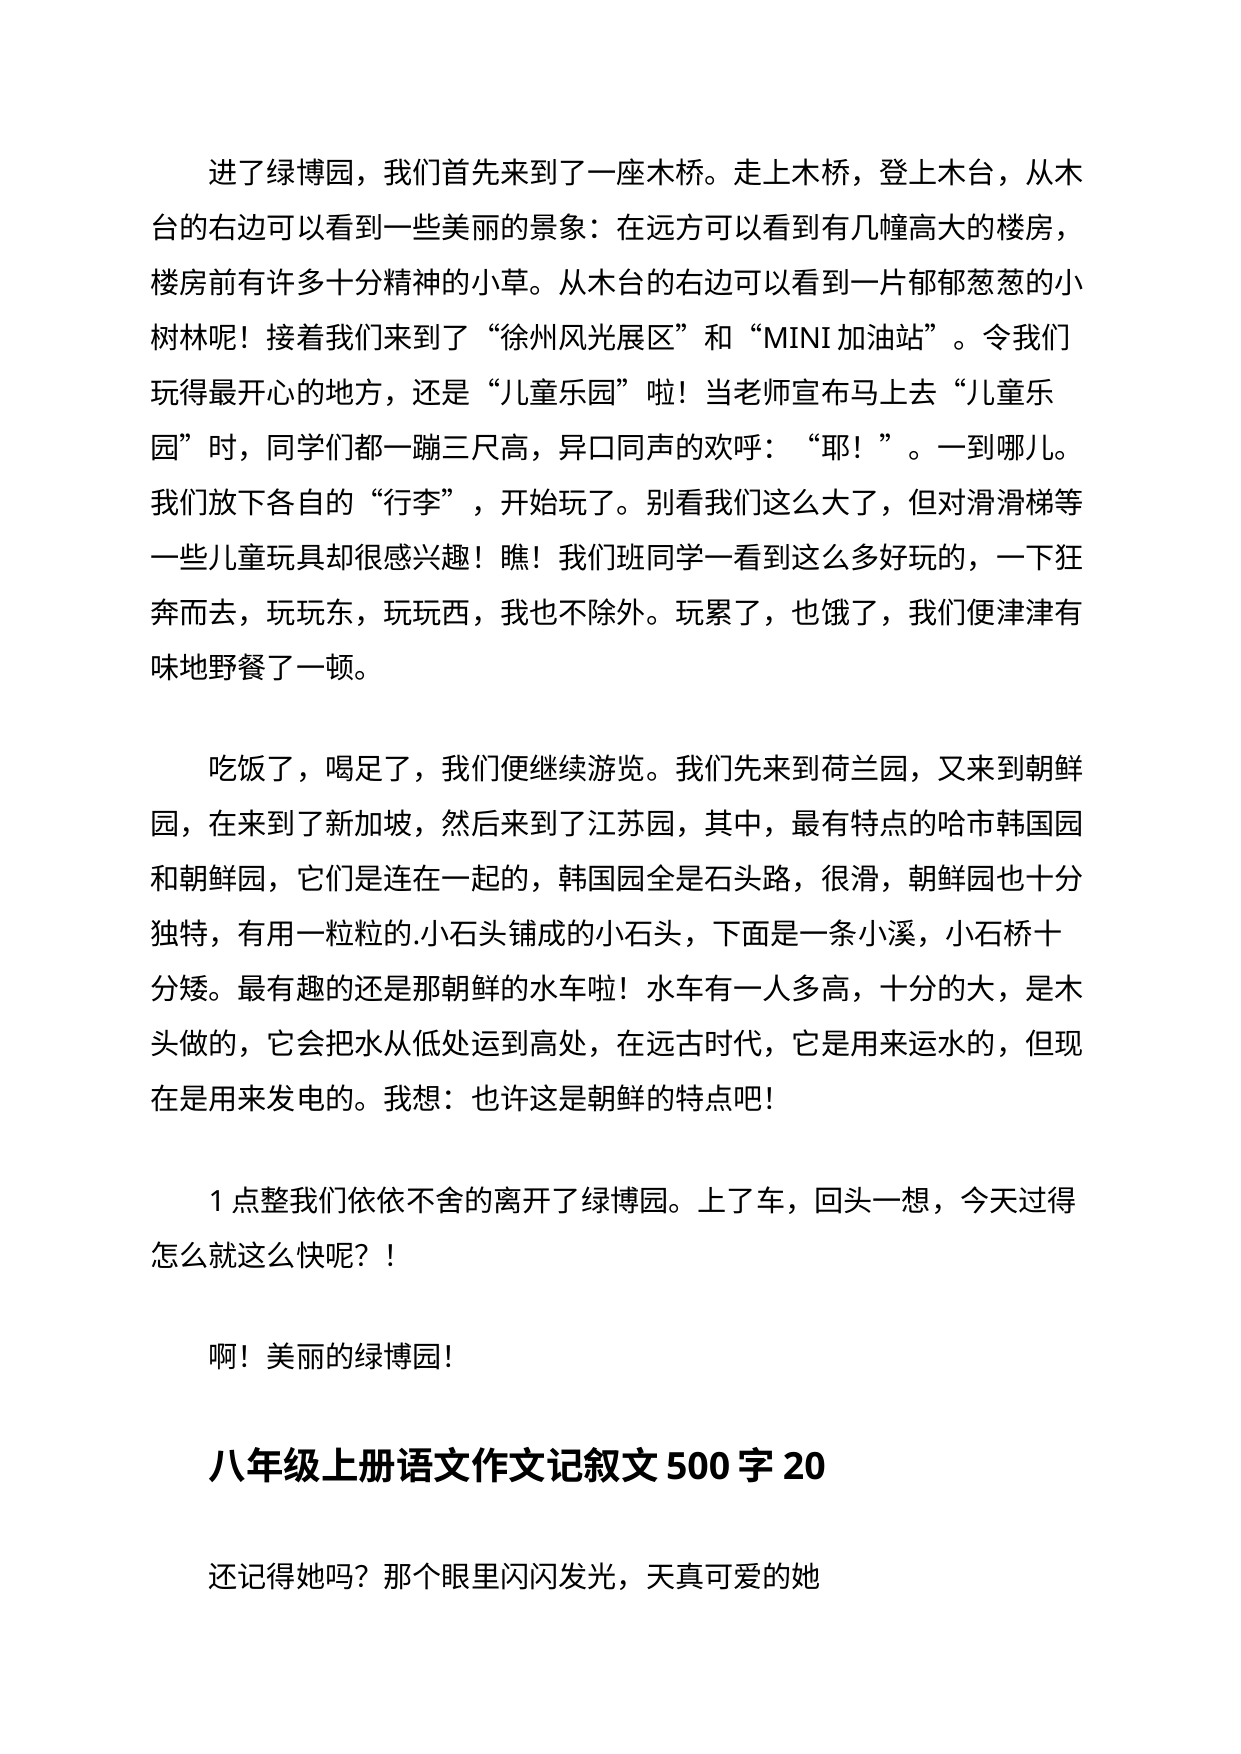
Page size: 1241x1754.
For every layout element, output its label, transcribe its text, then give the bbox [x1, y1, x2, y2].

text 进了绿博园，我们首先来到了一座木桥。走上木桥，登上木台，从木台的右边可以看到一些美丽的景象：在远方可以看到有几幢高大的楼房，楼房前有许多十分精神的小草。从木台的右边可以看到一片郁郁葱葱的小树林呢！接着我们来到了“徐州风光展区”和“MINI加油站”。令我们玩得最开心的地方，还是“儿童乐园”啦！当老师宣布马上去“儿童乐园”时，同学们都一蹦三尺高，异口同声的欢呼：“耶！”。一到哪儿。我们放下各自的“行李”，开始玩了。别看我们这么大了，但对滑滑梯等一些儿童玩具却很感兴趣！瞧！我们班同学一看到这么多好玩的，一下狂奔而去，玩玩东，玩玩西，我也不除外。玩累了，也饿了，我们便津津有味地野餐了一顿。 [150, 150, 1090, 686]
text 吃饭了，喝足了，我们便继续游览。我们先来到荷兰园，又来到朝鲜园，在来到了新加坡，然后来到了江苏园，其中，最有特点的哈市韩国园和朝鲜园，它们是连在一起的，韩国园全是石头路，很滑，朝鲜园也十分独特，有用一粒粒的.小石头铺成的小石头，下面是一条小溪，小石桥十分矮。最有趣的还是那朝鲜的水车啦！水车有一人多高，十分的大，是木头做的，它会把水从低处运到高处，在远古时代，它是用来运水的，但现在是用来发电的。我想：也许这是朝鲜的特点吧！ [150, 746, 1090, 1118]
text 啊！美丽的绿博园！ [150, 1334, 1090, 1376]
text 还记得她吗？那个眼里闪闪发光，天真可爱的她 [150, 1553, 1090, 1596]
text 1点整我们依依不舍的离开了绿博园。上了车，回头一想，今天过得怎么就这么快呢？！ [150, 1177, 1090, 1274]
text 八年级上册语文作文记叙文500字20 [150, 1436, 1090, 1490]
